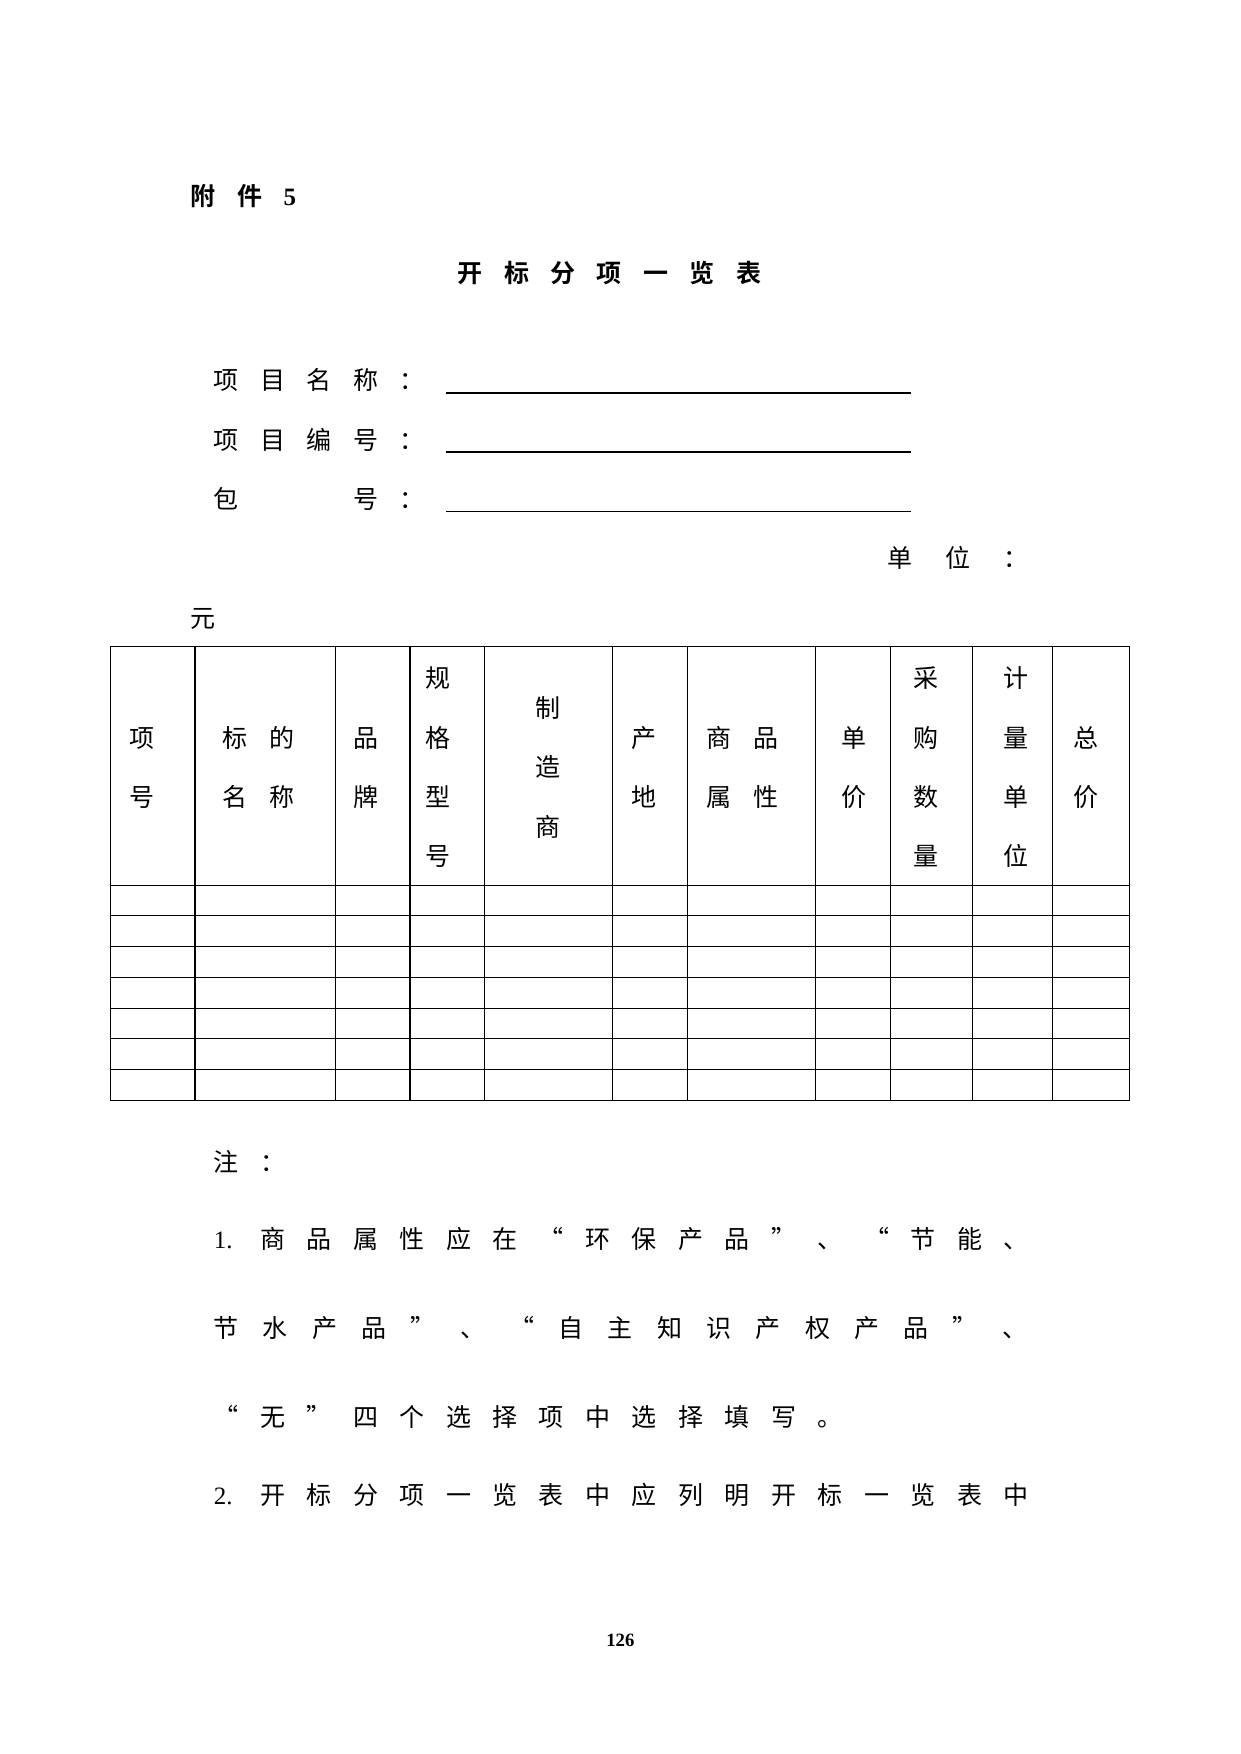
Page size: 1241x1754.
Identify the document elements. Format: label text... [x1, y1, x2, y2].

table_cell [111, 1039, 194, 1069]
table_cell [411, 916, 484, 946]
table_cell [485, 947, 612, 977]
table_cell [613, 1009, 687, 1038]
table_cell [1053, 1070, 1129, 1100]
text 开标分项一览表 [190, 242, 1050, 301]
table_cell [816, 1009, 890, 1038]
table_cell [411, 886, 484, 915]
table_cell [973, 916, 1052, 946]
text 附件5 [190, 164, 1050, 224]
table_header 商品属性 [688, 647, 815, 884]
table_cell [973, 1070, 1052, 1100]
table_cell [891, 1070, 972, 1100]
table_cell [613, 978, 687, 1007]
table_cell [196, 886, 335, 915]
table_cell [613, 916, 687, 946]
table_cell [411, 978, 484, 1007]
table_cell [411, 947, 484, 977]
table_cell [613, 1039, 687, 1069]
table_cell [485, 886, 612, 915]
table_cell [485, 978, 612, 1007]
table_cell [688, 1039, 815, 1069]
table_cell [973, 1009, 1052, 1038]
table_cell [613, 886, 687, 915]
table_cell [111, 1009, 194, 1038]
table_header 单价 [816, 647, 890, 884]
table_cell [196, 1039, 335, 1069]
table_header 总价 [1053, 647, 1129, 884]
table_cell [816, 916, 890, 946]
table_cell [1053, 886, 1129, 915]
table_cell [891, 1009, 972, 1038]
table_cell [411, 1009, 484, 1038]
table_cell [613, 947, 687, 977]
table_cell [1053, 978, 1129, 1007]
table_cell [485, 1039, 612, 1069]
table_cell [816, 947, 890, 977]
table_header 标的名称 [196, 647, 335, 884]
table_cell [196, 1070, 335, 1100]
table_cell [816, 1070, 890, 1100]
table_cell [485, 1070, 612, 1100]
text 包 号： [210, 468, 1050, 527]
table_cell [688, 1070, 815, 1100]
table_cell [973, 886, 1052, 915]
text 项目编号： [210, 408, 1050, 468]
table_cell [336, 916, 409, 946]
text 注： [209, 1130, 1050, 1190]
text 1. 商品属性应在“环保产品”、“节能、节水产品”、“自主知识产权产品”、“无”四个选择项中选择填写。 [209, 1208, 1050, 1445]
table_cell [973, 1039, 1052, 1069]
table_header 计量单位 [973, 647, 1052, 884]
table_cell [336, 978, 409, 1007]
table_cell [891, 978, 972, 1007]
table_cell [1053, 1039, 1129, 1069]
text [209, 1463, 1050, 1523]
table_cell [1053, 1009, 1129, 1038]
table_cell [816, 1039, 890, 1069]
table_header 品牌 [336, 647, 409, 884]
table_cell [613, 1070, 687, 1100]
text 单位：元 [190, 527, 1050, 646]
table_header 产地 [613, 647, 687, 884]
table_cell [111, 886, 194, 915]
table_cell [891, 1039, 972, 1069]
table_cell [111, 978, 194, 1007]
table_cell [411, 1039, 484, 1069]
table_cell [111, 1070, 194, 1100]
table_cell [111, 916, 194, 946]
table_cell [336, 947, 409, 977]
table_cell [196, 916, 335, 946]
table_cell [336, 1070, 409, 1100]
table_cell [688, 1009, 815, 1038]
table_cell [336, 1009, 409, 1038]
table_header 规格型号 [411, 647, 484, 884]
table_cell [891, 916, 972, 946]
table_cell [688, 978, 815, 1007]
table_cell [891, 886, 972, 915]
table_cell [688, 947, 815, 977]
table_cell [485, 1009, 612, 1038]
table_header 制造商 [485, 647, 612, 884]
table_cell [688, 916, 815, 946]
table_cell [336, 1039, 409, 1069]
table_header 项号 [111, 647, 194, 884]
table_cell [485, 916, 612, 946]
table_cell [1053, 947, 1129, 977]
table_cell [411, 1070, 484, 1100]
table_cell [196, 947, 335, 977]
table_cell [196, 1009, 335, 1038]
table_cell [688, 886, 815, 915]
table_cell [196, 978, 335, 1007]
table_cell [891, 947, 972, 977]
table_cell [816, 886, 890, 915]
table_cell [973, 978, 1052, 1007]
table_cell [1053, 916, 1129, 946]
table_header 采购数量 [891, 647, 972, 884]
table_cell [973, 947, 1052, 977]
text 项目名称： [210, 349, 1050, 408]
table_cell [816, 978, 890, 1007]
table_cell [336, 886, 409, 915]
table_cell [111, 947, 194, 977]
